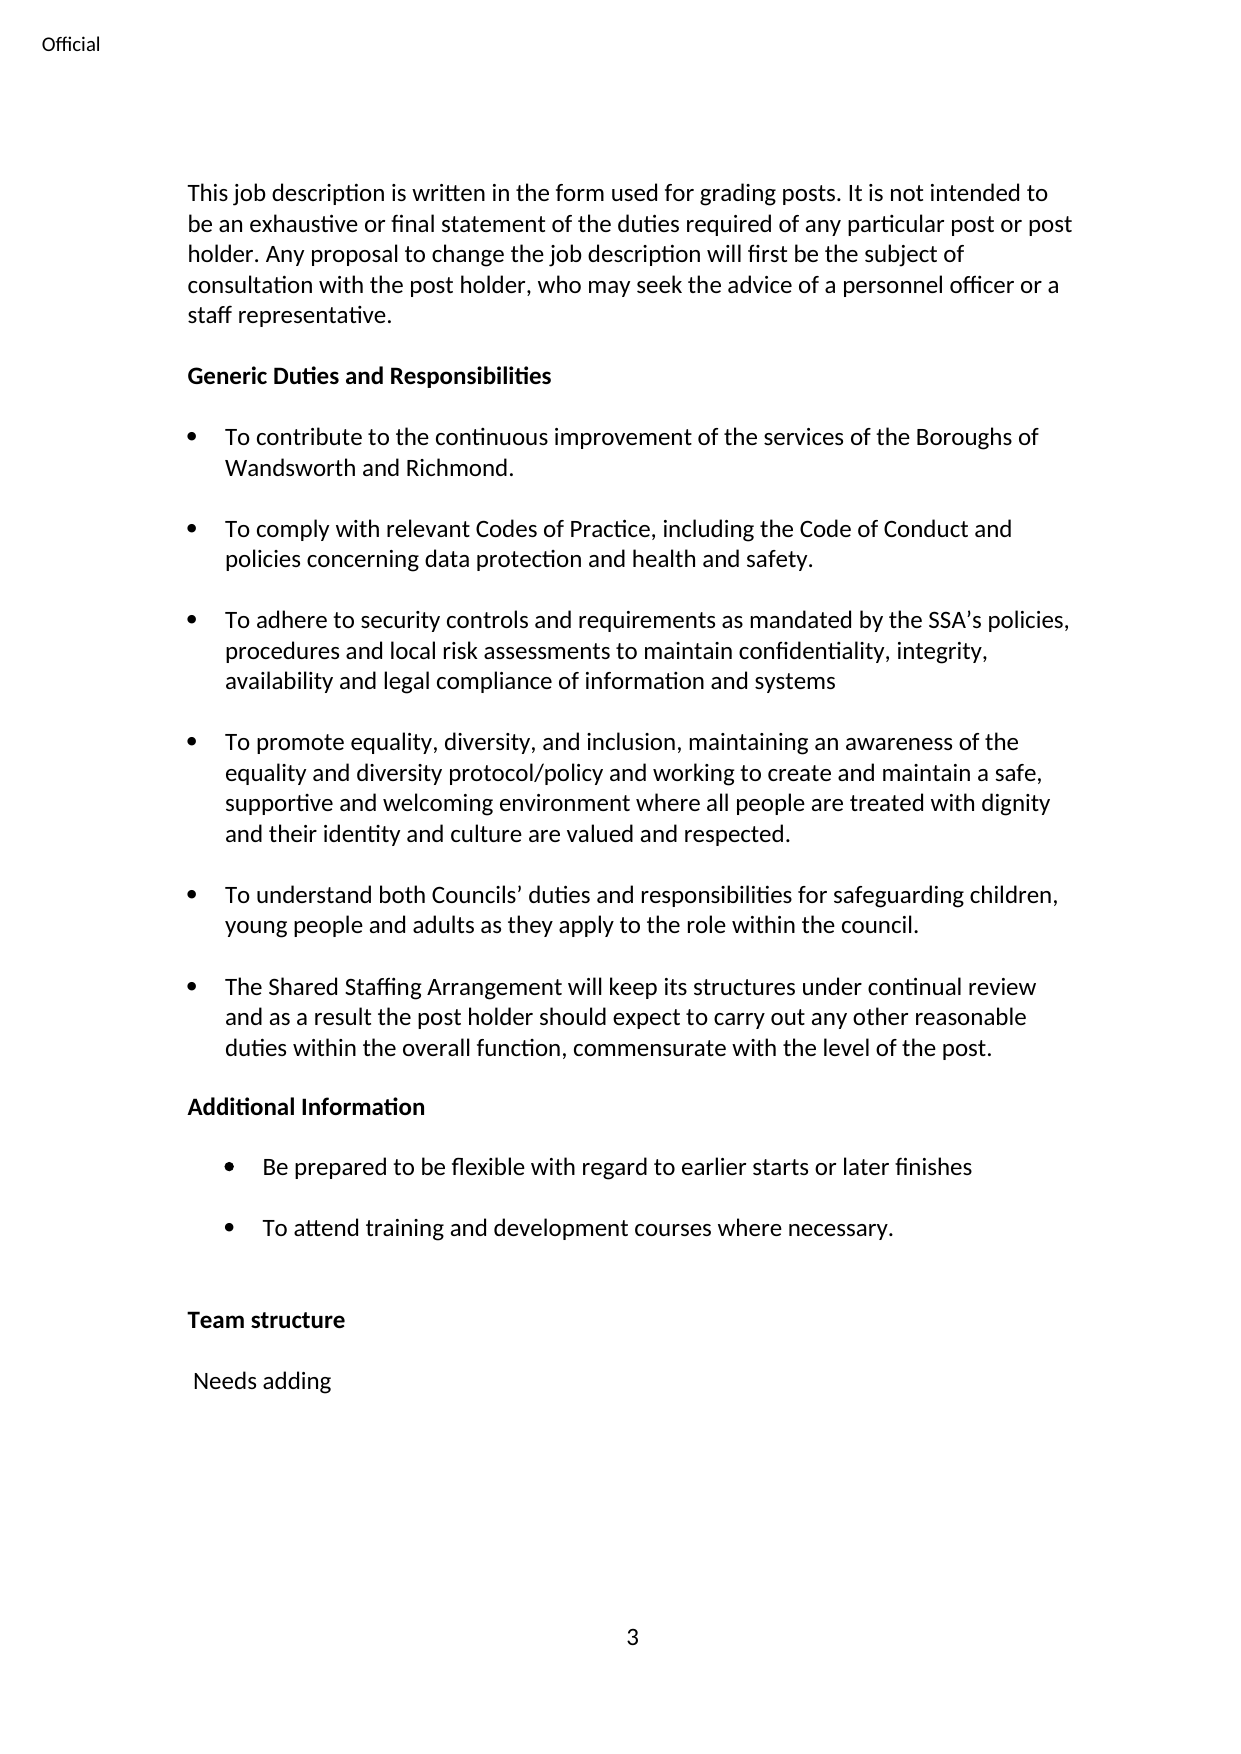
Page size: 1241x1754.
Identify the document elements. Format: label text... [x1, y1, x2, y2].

text This job description is written in the form used for grading posts. It is not intended to be an exhaustive or final statement of the duties required of any particular post or post holder. Any proposal to change the job description will first be the subject of consultation with the post holder, who may seek the advice of a personnel officer or a staff representative. [187, 177, 1078, 330]
text Additional Information [187, 1091, 1078, 1122]
text Needs adding [187, 1365, 1078, 1395]
list To promote equality, diversity, and inclusion, maintaining an awareness of the equality and diversity protocol/policy and working to create and maintain a safe, supportive and welcoming environment where all people are treated with dignity and their identity and culture are valued and respected. [187, 727, 1078, 849]
list To comply with relevant Codes of Practice, including the Code of Conduct and policies concerning data protection and health and safety. [187, 513, 1078, 574]
list The Shared Staffing Arrangement will keep its structures under continual review and as a result the post holder should expect to carry out any other reasonable duties within the overall function, commensurate with the level of the post. [187, 971, 1078, 1062]
list Be prepared to be flexible with regard to earlier starts or later finishes [225, 1151, 1078, 1182]
list To contribute to the continuous improvement of the services of the Boroughs of Wandsworth and Richmond. [187, 421, 1078, 482]
text Team structure [187, 1304, 1078, 1334]
list To understand both Councils’ duties and responsibilities for safeguarding children, young people and adults as they apply to the role within the council. [187, 879, 1078, 940]
list To attend training and development courses where necessary. [225, 1212, 1078, 1243]
text Generic Duties and Responsibilities [187, 360, 1078, 391]
list To adhere to security controls and requirements as mandated by the SSA’s policies, procedures and local risk assessments to maintain confidentiality, integrity, availability and legal compliance of information and systems [187, 604, 1078, 696]
